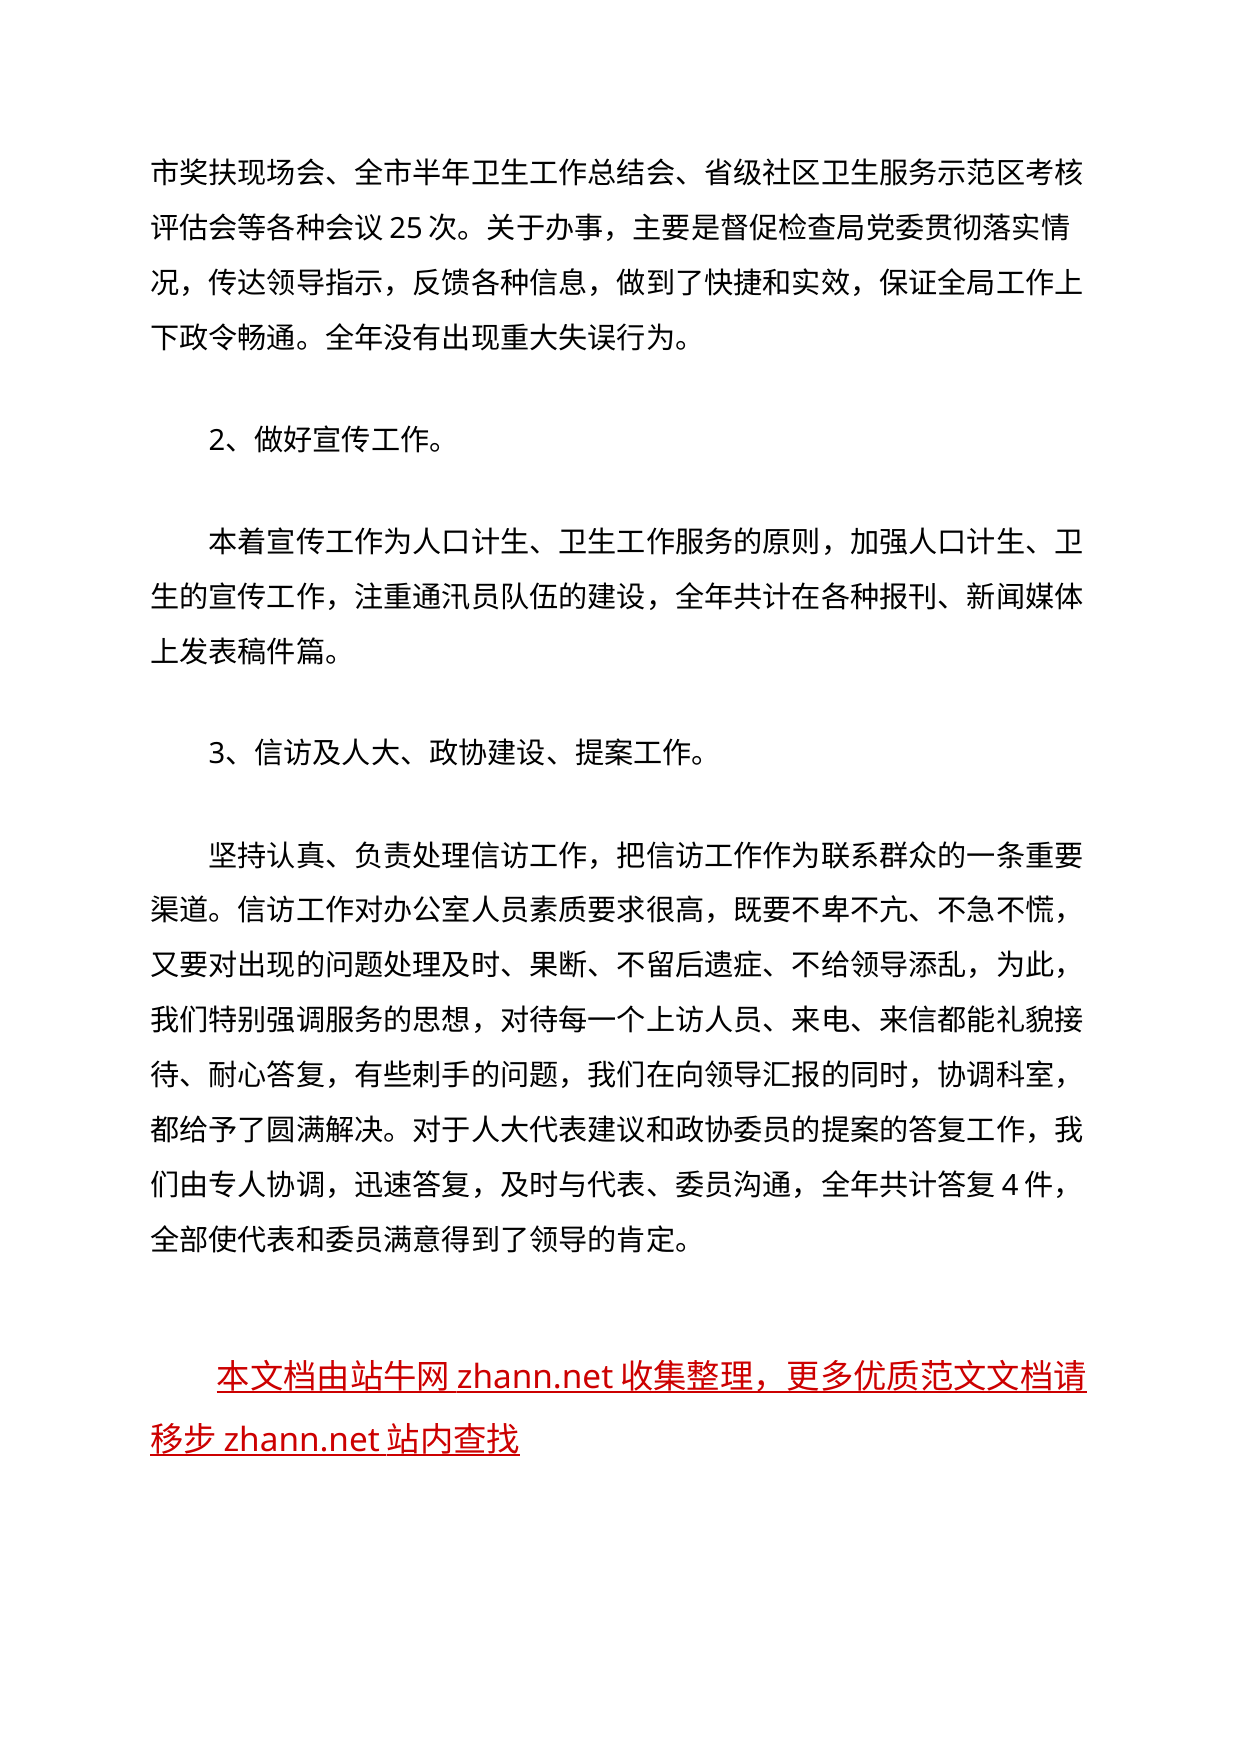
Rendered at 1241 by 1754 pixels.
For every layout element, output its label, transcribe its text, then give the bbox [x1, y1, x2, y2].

text 本文档由站牛网zhann.net收集整理，更多优质范文文档请移步zhann.net站内查找 [150, 1349, 1090, 1461]
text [150, 150, 1090, 357]
text 2、做好宣传工作。 [150, 417, 1090, 459]
text 3、信访及人大、政协建设、提案工作。 [150, 730, 1090, 772]
text 坚持认真、负责处理信访工作，把信访工作作为联系群众的一条重要渠道。信访工作对办公室人员素质要求很高，既要不卑不亢、不急不慌，又要对出现的问题处理及时、果断、不留后遗症、不给领导添乱，为此，我们特别强调服务的思想，对待每一个上访人员、来电、来信都能礼貌接待、耐心答复，有些刺手的问题，我们在向领导汇报的同时，协调科室，都给予了圆满解决。对于人大代表建议和政协委员的提案的答复工作，我们由专人协调，迅速答复，及时与代表、委员沟通，全年共计答复4件，全部使代表和委员满意得到了领导的肯定。 [150, 832, 1090, 1259]
text 本着宣传工作为人口计生、卫生工作服务的原则，加强人口计生、卫生的宣传工作，注重通汛员队伍的建设，全年共计在各种报刊、新闻媒体上发表稿件篇。 [150, 518, 1090, 671]
